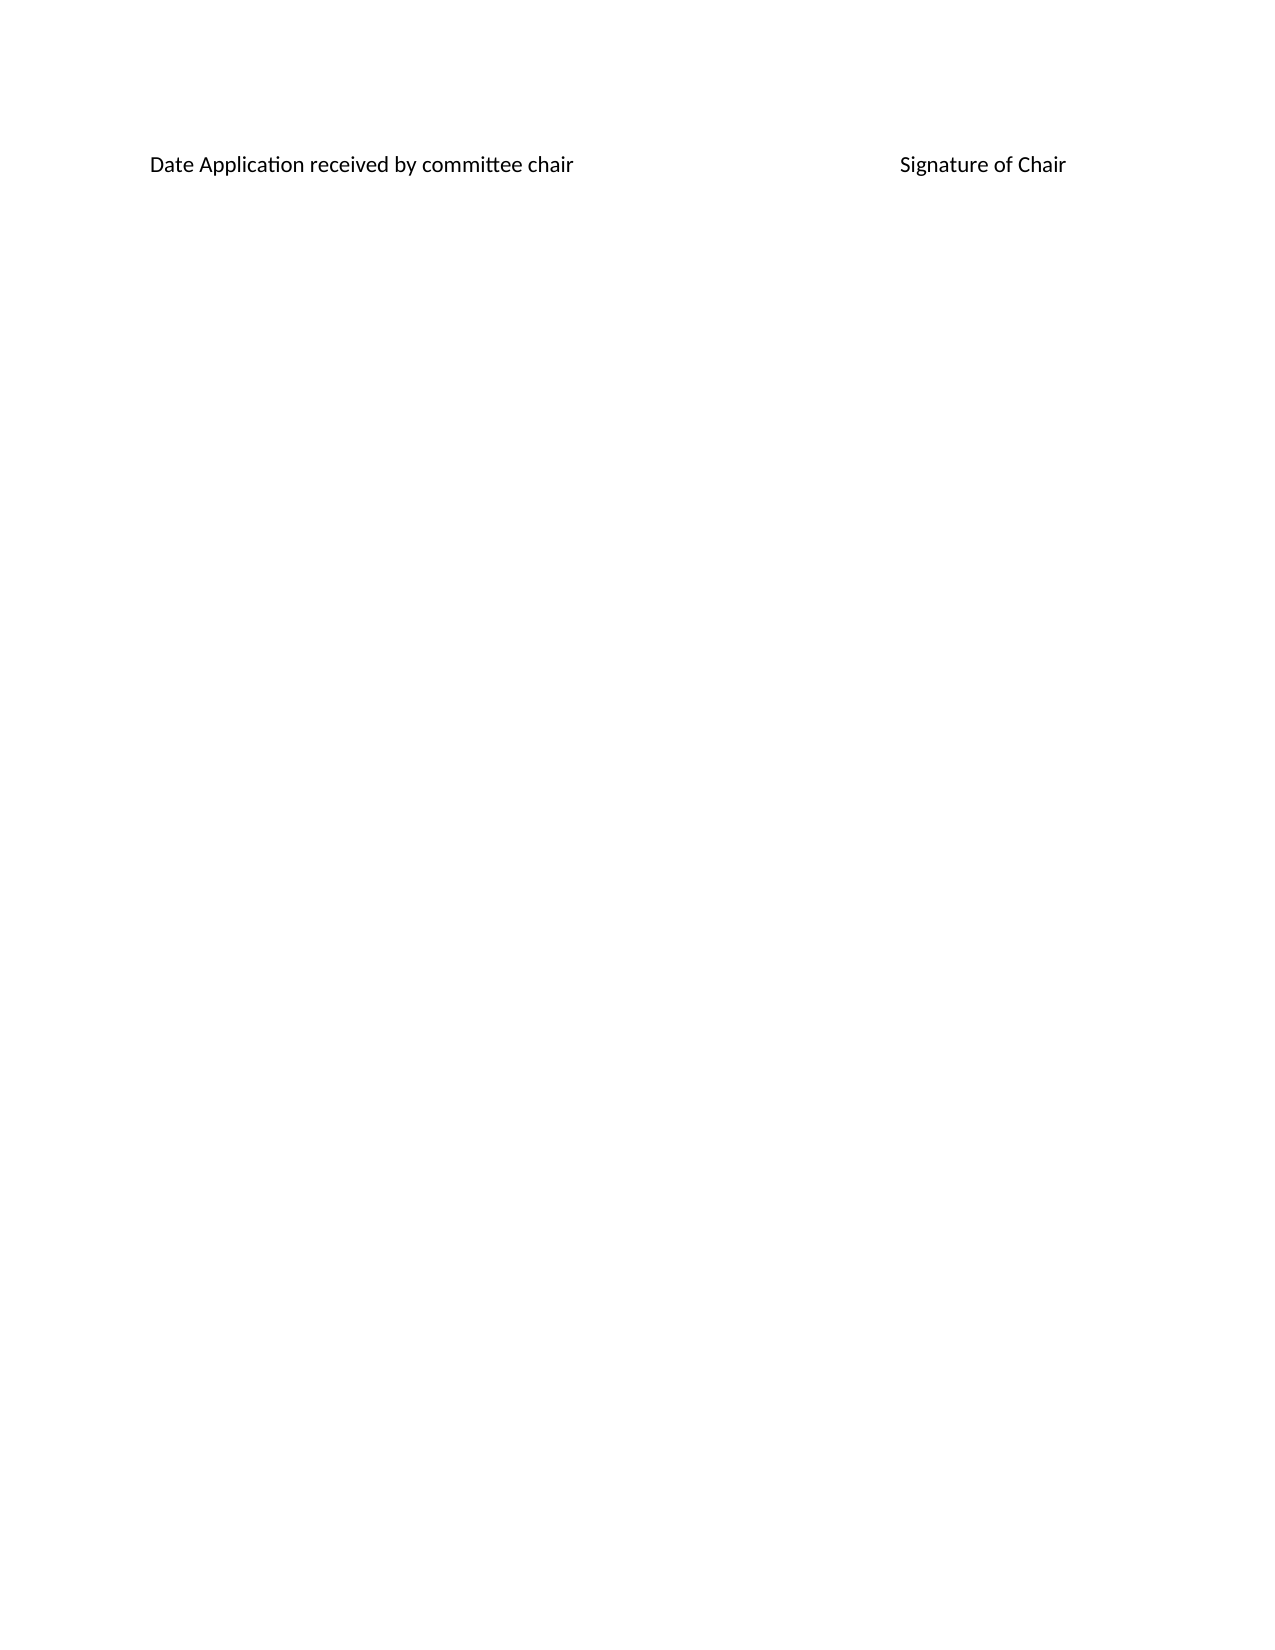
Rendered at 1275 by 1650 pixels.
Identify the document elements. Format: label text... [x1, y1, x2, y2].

text Date Application received by committee chair Signature of Chair [150, 150, 1125, 178]
